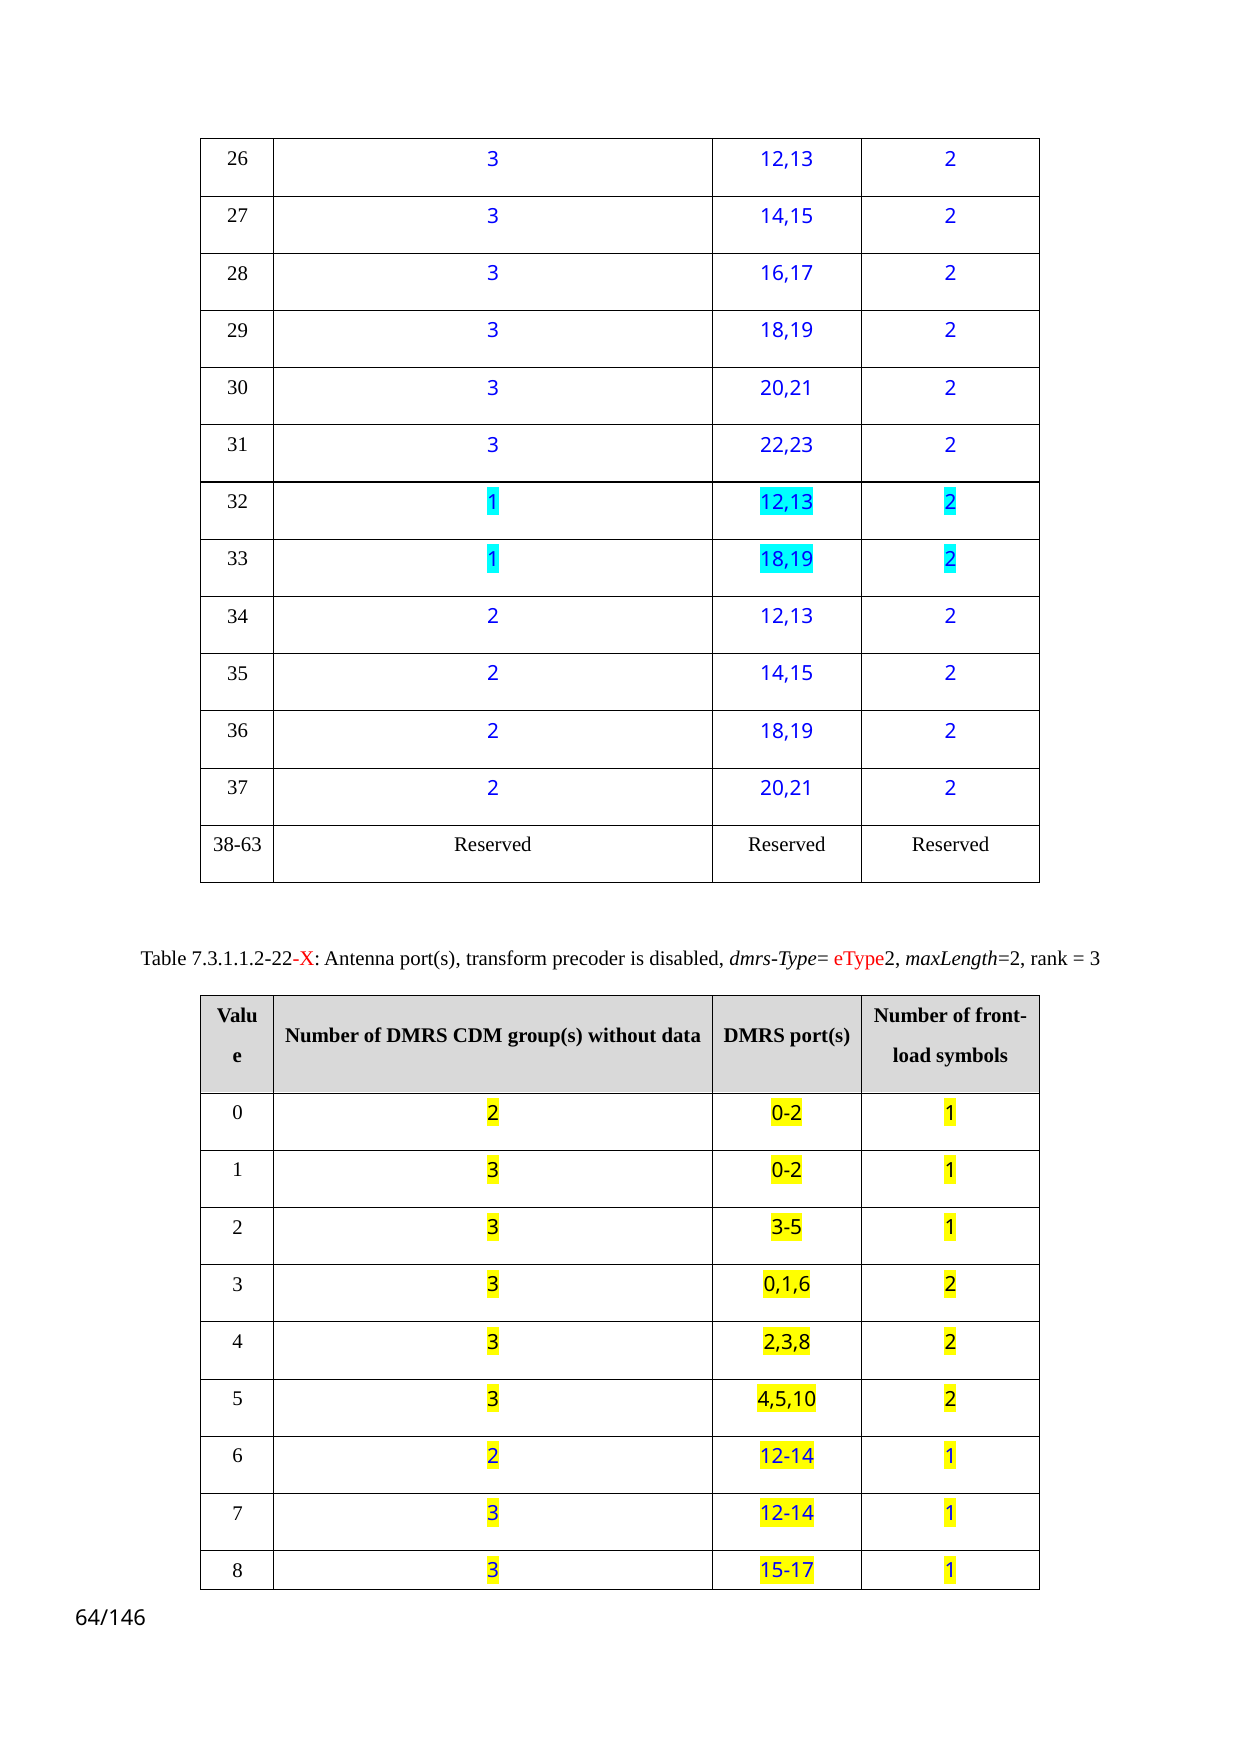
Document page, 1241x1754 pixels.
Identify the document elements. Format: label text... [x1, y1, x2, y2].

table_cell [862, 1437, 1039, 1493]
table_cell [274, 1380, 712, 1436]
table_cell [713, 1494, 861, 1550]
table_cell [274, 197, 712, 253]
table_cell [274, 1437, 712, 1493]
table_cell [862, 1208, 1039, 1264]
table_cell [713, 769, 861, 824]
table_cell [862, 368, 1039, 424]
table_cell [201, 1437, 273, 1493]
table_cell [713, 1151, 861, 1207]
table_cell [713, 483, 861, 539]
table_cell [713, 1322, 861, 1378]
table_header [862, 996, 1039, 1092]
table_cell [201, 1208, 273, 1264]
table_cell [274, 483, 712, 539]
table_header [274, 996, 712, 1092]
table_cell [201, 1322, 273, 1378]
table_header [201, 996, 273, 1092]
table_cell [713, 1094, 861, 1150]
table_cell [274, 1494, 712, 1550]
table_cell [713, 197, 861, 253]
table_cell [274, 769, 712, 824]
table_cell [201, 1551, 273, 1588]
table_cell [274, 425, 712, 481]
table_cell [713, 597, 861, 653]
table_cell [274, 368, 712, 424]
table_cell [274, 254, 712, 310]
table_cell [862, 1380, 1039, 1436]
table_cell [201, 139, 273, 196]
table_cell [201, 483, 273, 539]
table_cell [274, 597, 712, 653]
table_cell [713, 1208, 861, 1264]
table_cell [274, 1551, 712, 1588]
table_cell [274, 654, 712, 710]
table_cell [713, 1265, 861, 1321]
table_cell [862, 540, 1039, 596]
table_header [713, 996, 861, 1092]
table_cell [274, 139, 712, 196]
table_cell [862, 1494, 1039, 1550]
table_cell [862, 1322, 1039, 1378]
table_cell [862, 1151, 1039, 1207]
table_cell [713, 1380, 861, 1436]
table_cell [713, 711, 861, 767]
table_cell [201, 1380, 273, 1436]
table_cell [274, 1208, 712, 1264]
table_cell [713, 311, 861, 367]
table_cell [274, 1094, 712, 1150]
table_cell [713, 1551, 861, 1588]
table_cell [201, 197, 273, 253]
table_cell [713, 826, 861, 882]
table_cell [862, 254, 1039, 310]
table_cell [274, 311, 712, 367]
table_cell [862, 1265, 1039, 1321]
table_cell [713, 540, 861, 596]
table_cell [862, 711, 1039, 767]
text Table 7.3.1.1.2-22-X: Antenna port(s), transform precoder is disabled, dmrs-Type= eType2, maxLength=2, rank = 3 [75, 939, 1165, 976]
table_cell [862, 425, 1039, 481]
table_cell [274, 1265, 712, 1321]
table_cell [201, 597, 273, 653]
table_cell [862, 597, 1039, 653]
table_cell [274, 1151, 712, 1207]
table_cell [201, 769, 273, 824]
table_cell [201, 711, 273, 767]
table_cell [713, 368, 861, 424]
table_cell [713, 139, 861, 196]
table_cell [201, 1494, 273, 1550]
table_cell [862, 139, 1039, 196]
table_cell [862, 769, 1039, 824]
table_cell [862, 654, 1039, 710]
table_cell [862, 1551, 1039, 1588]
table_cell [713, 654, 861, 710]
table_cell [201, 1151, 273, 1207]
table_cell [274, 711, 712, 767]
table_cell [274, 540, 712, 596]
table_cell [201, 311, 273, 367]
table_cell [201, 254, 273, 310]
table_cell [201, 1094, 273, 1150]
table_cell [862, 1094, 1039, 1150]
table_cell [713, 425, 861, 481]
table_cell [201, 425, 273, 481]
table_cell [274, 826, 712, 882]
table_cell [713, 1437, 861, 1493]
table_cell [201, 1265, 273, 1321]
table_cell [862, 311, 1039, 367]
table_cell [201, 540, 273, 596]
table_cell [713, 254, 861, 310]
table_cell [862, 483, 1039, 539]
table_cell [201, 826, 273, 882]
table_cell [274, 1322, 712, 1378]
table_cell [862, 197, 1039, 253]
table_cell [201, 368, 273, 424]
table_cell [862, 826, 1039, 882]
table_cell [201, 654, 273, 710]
